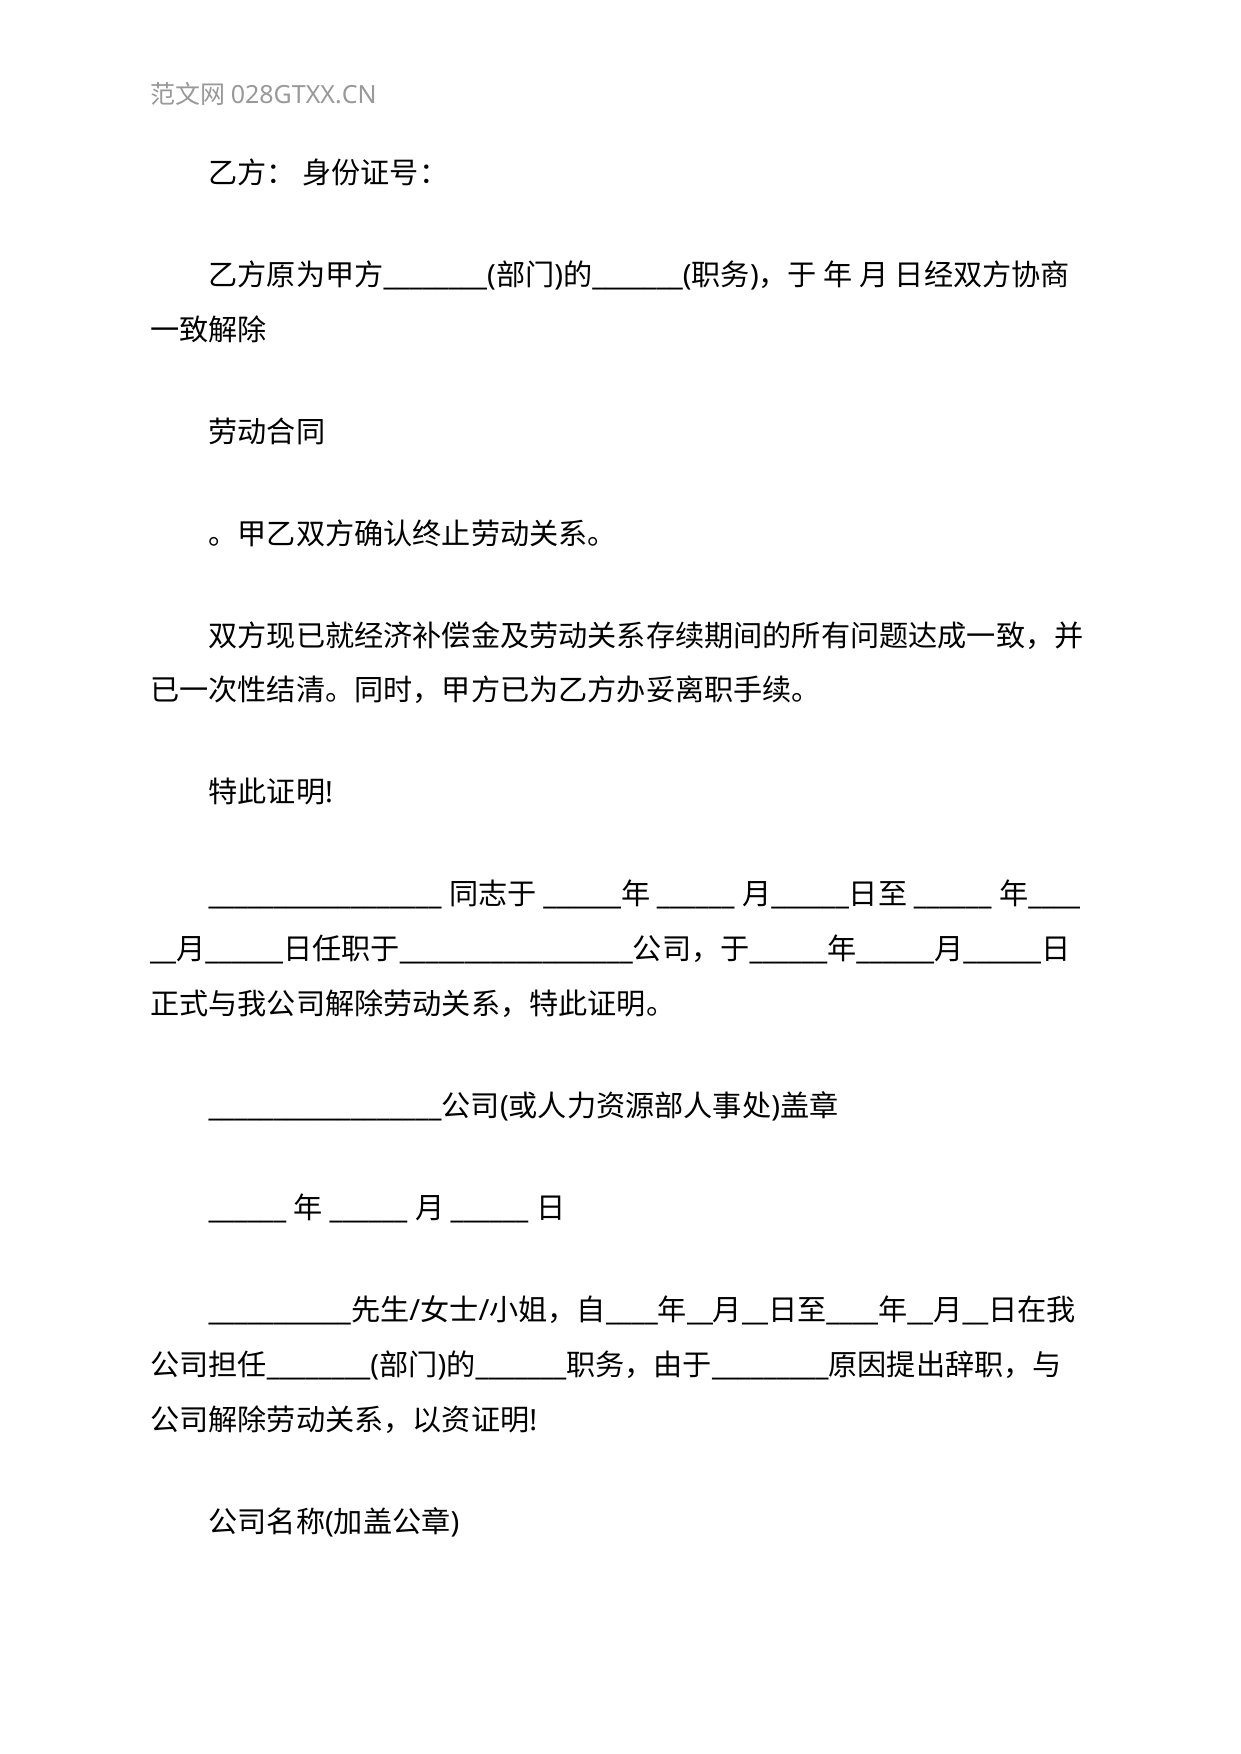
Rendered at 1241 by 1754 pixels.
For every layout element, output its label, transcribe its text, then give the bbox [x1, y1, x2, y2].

text 劳动合同 [150, 408, 1090, 451]
text ___________先生/女士/小姐，自____年__月__日至____年__月__日在我公司担任________(部门)的_______职务，由于_________原因提出辞职，与公司解除劳动关系，以资证明! [150, 1286, 1090, 1439]
text 特此证明! [150, 769, 1090, 811]
text 。甲乙双方确认终止劳动关系。 [150, 510, 1090, 553]
text 双方现已就经济补偿金及劳动关系存续期间的所有问题达成一致，并已一次性结清。同时，甲方已为乙方办妥离职手续。 [150, 612, 1090, 709]
text 公司名称(加盖公章) [150, 1498, 1090, 1541]
text __________________ 同志于 ______年 ______ 月______日至 ______ 年______月______日任职于__________________公司，于______年______月______日正式与我公司解除劳动关系，特此证明。 [150, 871, 1090, 1023]
text ______ 年 ______ 月 ______ 日 [150, 1184, 1090, 1227]
text 乙方： 身份证号： [150, 150, 1090, 192]
text 乙方原为甲方________(部门)的_______(职务)，于 年 月 日经双方协商一致解除 [150, 252, 1090, 349]
text __________________公司(或人力资源部人事处)盖章 [150, 1082, 1090, 1125]
